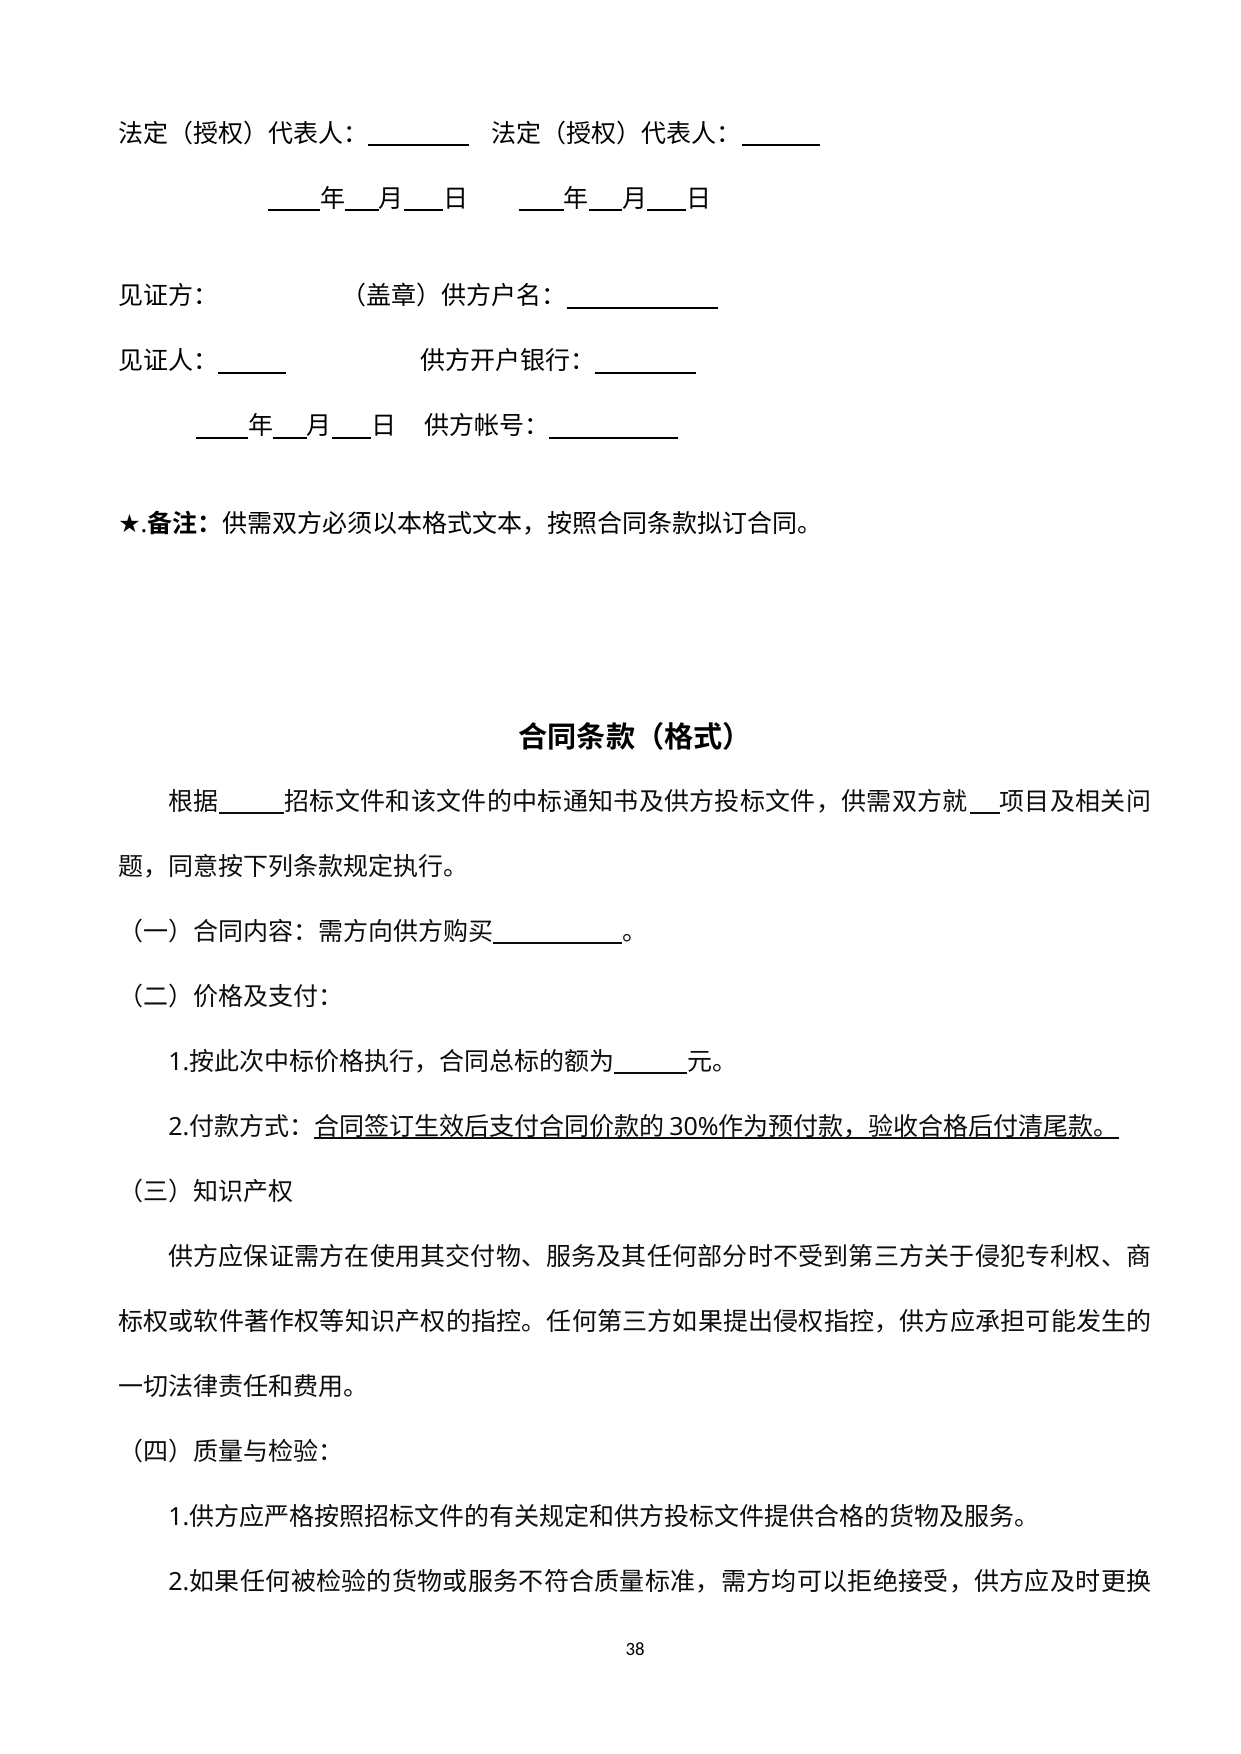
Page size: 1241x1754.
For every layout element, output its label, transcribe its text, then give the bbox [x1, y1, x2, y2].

text 1.供方应严格按照招标文件的有关规定和供方投标文件提供合格的货物及服务。 [118, 1482, 1152, 1547]
text （四）质量与检验： [118, 1417, 1152, 1482]
text （一）合同内容：需方向供方购买 。 [118, 897, 1152, 962]
text （三）知识产权 [118, 1157, 1152, 1222]
text 见证方： （盖章）供方户名： [118, 261, 1152, 326]
text 1.按此次中标价格执行，合同总标的额为 元。 [118, 1027, 1152, 1092]
text （二）价格及支付： [118, 962, 1152, 1027]
text 法定（授权）代表人： 法定（授权）代表人： [118, 99, 1152, 164]
text 年 月 日 年 月 日 [118, 164, 1152, 229]
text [118, 1547, 1152, 1612]
text 年 月 日 供方帐号： [118, 391, 1152, 456]
text 根据 招标文件和该文件的中标通知书及供方投标文件，供需双方就 项目及相关问题，同意按下列条款规定执行。 [118, 767, 1152, 897]
text ★.备注：供需双方必须以本格式文本，按照合同条款拟订合同。 [118, 489, 1152, 554]
text 2.付款方式：合同签订生效后支付合同价款的30%作为预付款，验收合格后付清尾款。 [118, 1092, 1152, 1157]
text 见证人： 供方开户银行： [118, 326, 1152, 391]
text 供方应保证需方在使用其交付物、服务及其任何部分时不受到第三方关于侵犯专利权、商标权或软件著作权等知识产权的指控。任何第三方如果提出侵权指控，供方应承担可能发生的一切法律责任和费用。 [118, 1222, 1152, 1417]
text 合同条款（格式） [118, 702, 1152, 767]
